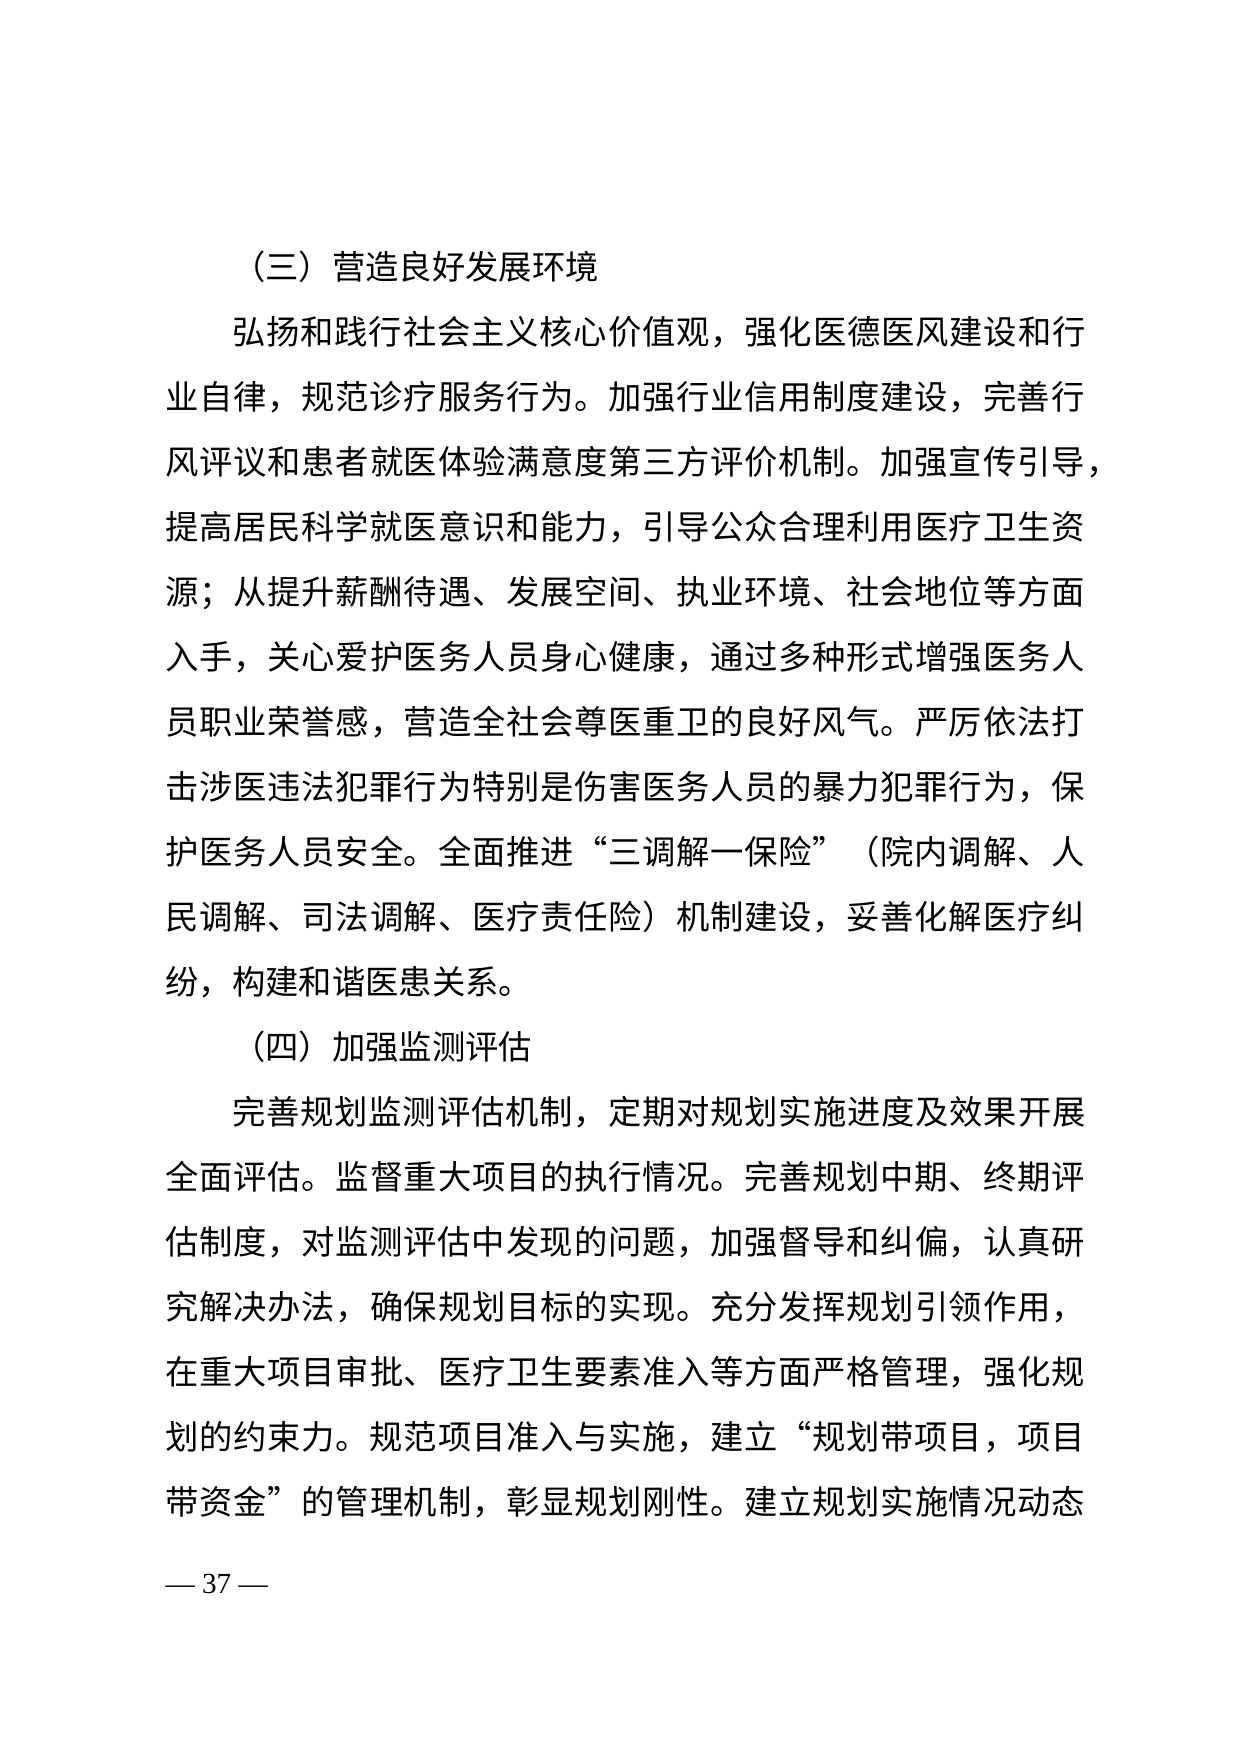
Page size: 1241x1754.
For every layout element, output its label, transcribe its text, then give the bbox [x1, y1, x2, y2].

text （三）营造良好发展环境 [165, 233, 1087, 298]
text 弘扬和践行社会主义核心价值观，强化医德医风建设和行业自律，规范诊疗服务行为。加强行业信用制度建设，完善行风评议和患者就医体验满意度第三方评价机制。加强宣传引导，提高居民科学就医意识和能力，引导公众合理利用医疗卫生资源；从提升薪酬待遇、发展空间、执业环境、社会地位等方面入手，关心爱护医务人员身心健康，通过多种形式增强医务人员职业荣誉感，营造全社会尊医重卫的良好风气。严厉依法打击涉医违法犯罪行为特别是伤害医务人员的暴力犯罪行为，保护医务人员安全。全面推进“三调解一保险”（院内调解、人民调解、司法调解、医疗责任险）机制建设，妥善化解医疗纠纷，构建和谐医患关系。 [165, 298, 1087, 1013]
text （四）加强监测评估 [165, 1013, 1087, 1078]
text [165, 1078, 1087, 1533]
